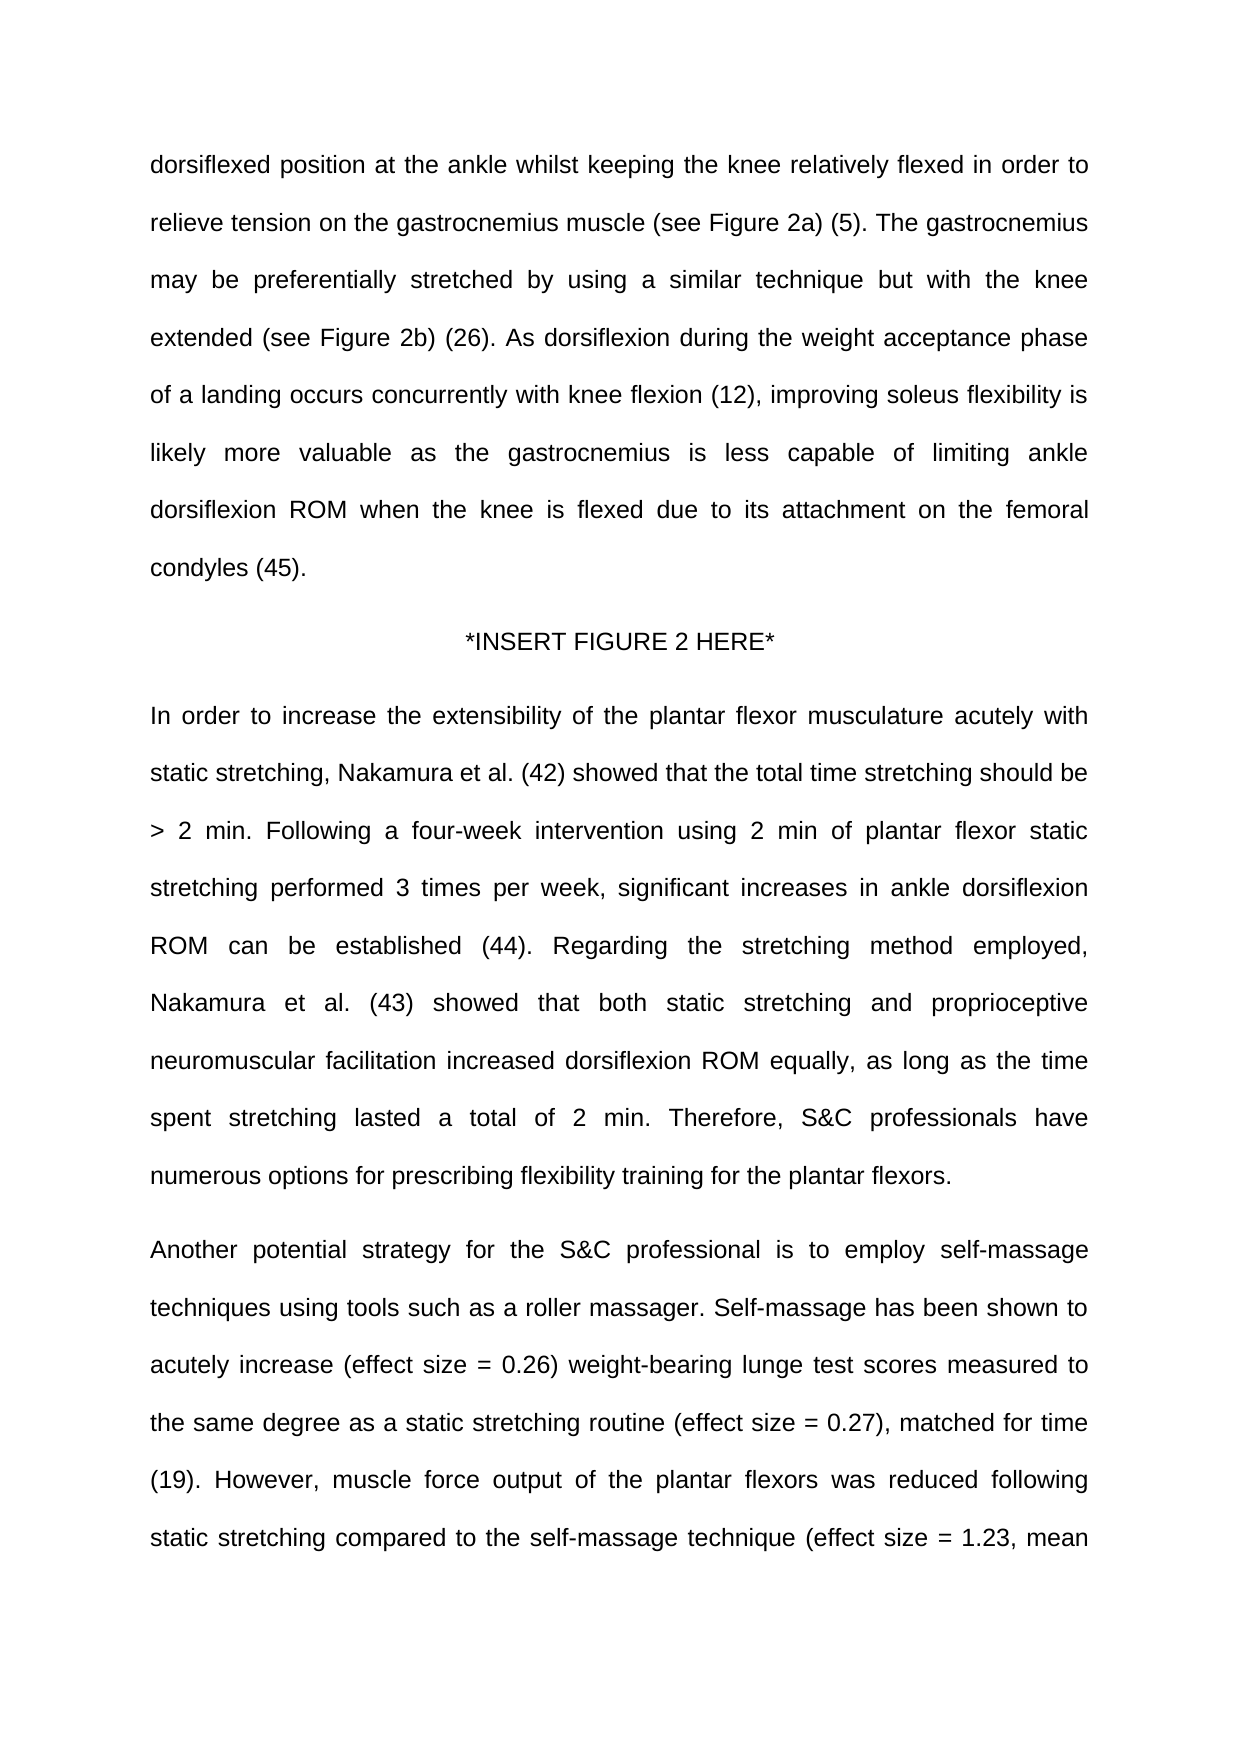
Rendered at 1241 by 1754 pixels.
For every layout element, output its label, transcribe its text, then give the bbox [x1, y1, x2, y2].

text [150, 1235, 1090, 1551]
text In order to increase the extensibility of the plantar flexor musculature acutely with static stretching, Nakamura et al. (42) showed that the total time stretching should be > 2 min. Following a four-week intervention using 2 min of plantar flexor static stretching performed 3 times per week, significant increases in ankle dorsiflexion ROM can be established (44). Regarding the stretching method employed, Nakamura et al. (43) showed that both static stretching and proprioceptive neuromuscular facilitation increased dorsiflexion ROM equally, as long as the time spent stretching lasted a total of 2 min. Therefore, S&C professionals have numerous options for prescribing flexibility training for the plantar flexors. [150, 701, 1090, 1189]
text *INSERT FIGURE 2 HERE* [150, 627, 1090, 655]
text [150, 150, 1090, 581]
